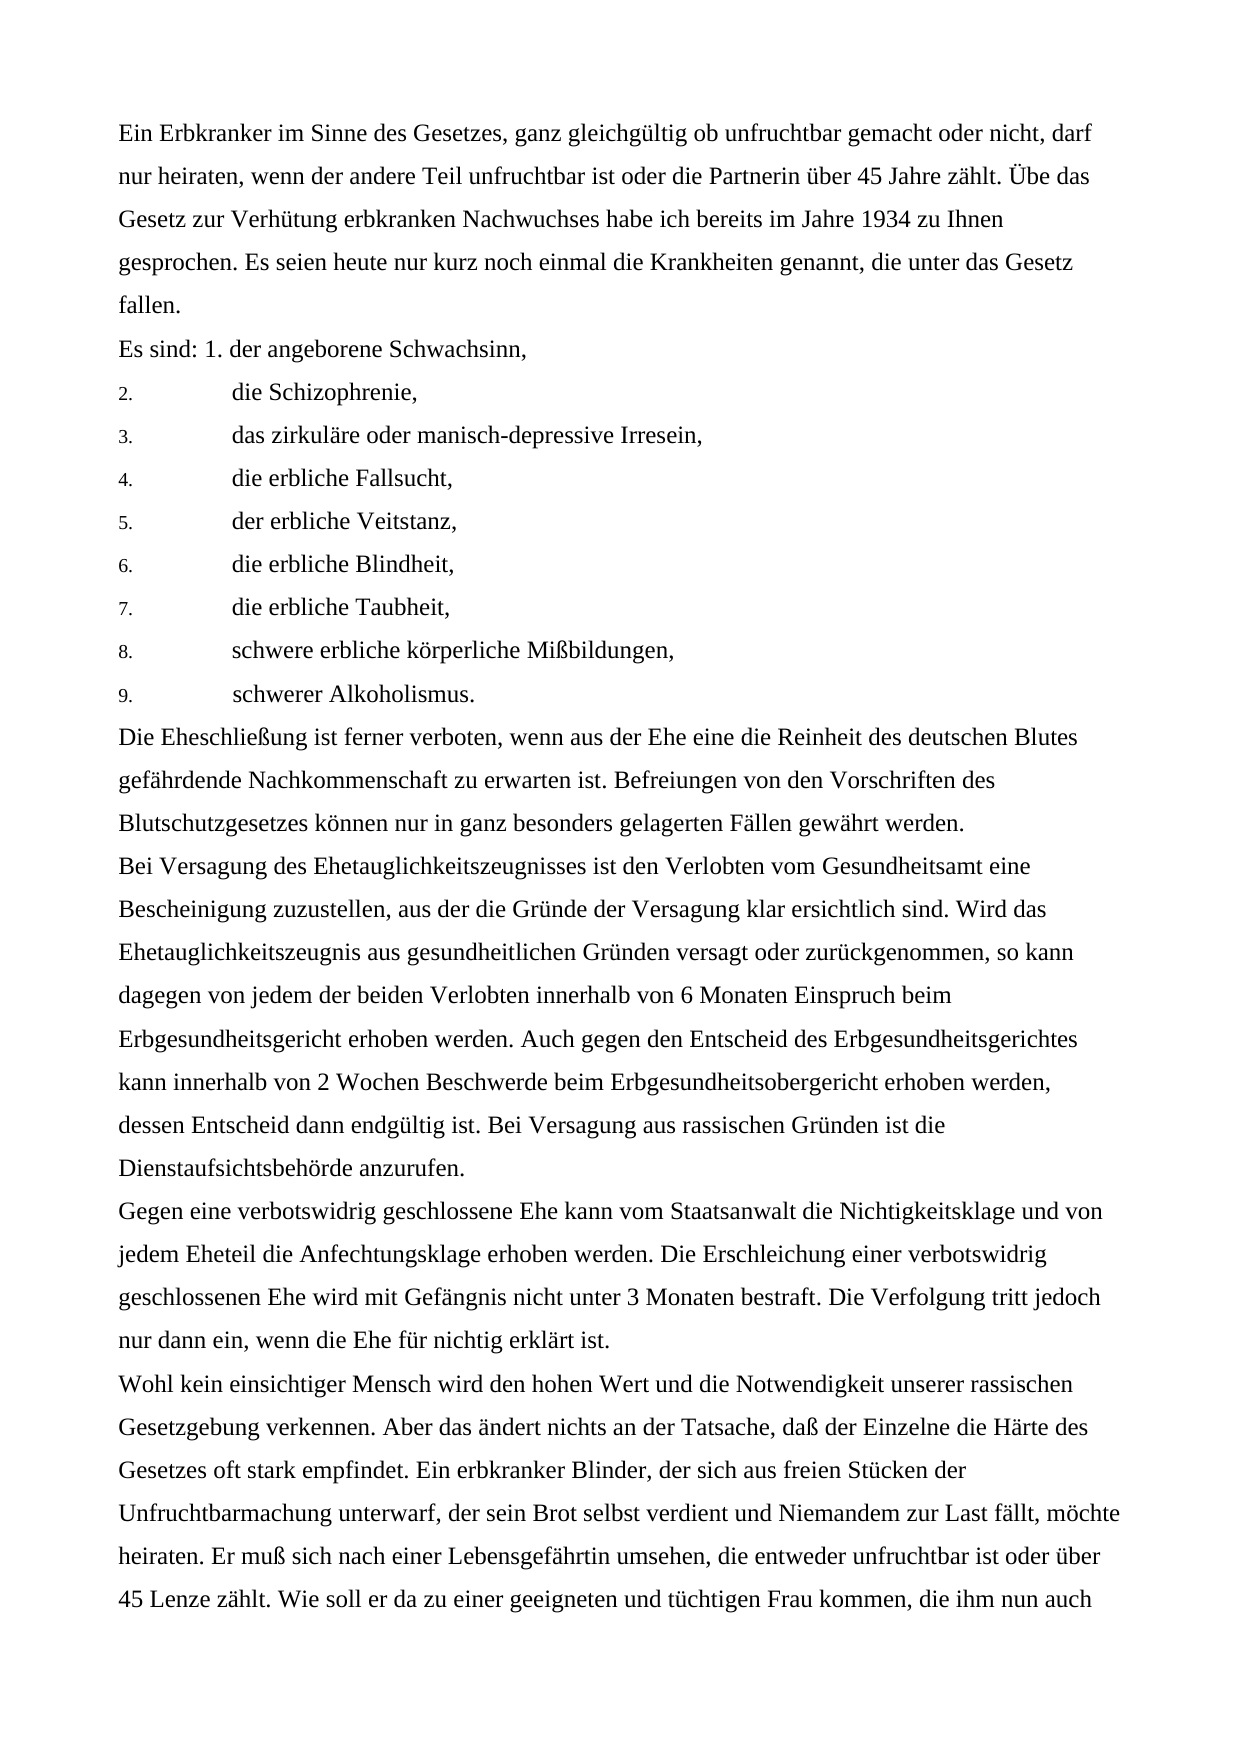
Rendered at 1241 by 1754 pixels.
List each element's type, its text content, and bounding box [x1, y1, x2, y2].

list der erbliche Veitstanz, [118, 506, 1122, 535]
text Gegen eine verbotswidrig geschlossene Ehe kann vom Staatsanwalt die Nichtigkeitsklage und von jedem Eheteil die Anfechtungsklage erhoben werden. Die Erschleichung einer verbotswidrig geschlossenen Ehe wird mit Gefängnis nicht unter 3 Monaten bestraft. Die Verfolgung tritt jedoch nur dann ein, wenn die Ehe für nichtig erklärt ist. [118, 1196, 1122, 1354]
text Die Eheschließung ist ferner verboten, wenn aus der Ehe eine die Reinheit des deutschen Blutes gefährdende Nachkommenschaft zu erwarten ist. Befreiungen von den Vorschriften des Blutschutzgesetzes können nur in ganz besonders gelagerten Fällen gewährt werden. [118, 722, 1122, 837]
list die Schizophrenie, [118, 377, 1122, 406]
list schwere erbliche körperliche Mißbildungen, [118, 636, 1122, 664]
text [118, 1369, 1122, 1613]
list schwerer Alkoholismus. [118, 679, 1122, 707]
text Ein Erbkranker im Sinne des Gesetzes, ganz gleichgültig ob unfruchtbar gemacht oder nicht, darf nur heiraten, wenn der andere Teil unfruchtbar ist oder die Partnerin über 45 Jahre zählt. Übe das Gesetz zur Verhütung erbkranken Nachwuchses habe ich bereits im Jahre 1934 zu Ihnen gesprochen. Es seien heute nur kurz noch einmal die Krankheiten genannt, die unter das Gesetz fallen. [118, 118, 1122, 319]
list die erbliche Fallsucht, [118, 463, 1122, 492]
text Bei Versagung des Ehetauglichkeitszeugnisses ist den Verlobten vom Gesundheitsamt eine Bescheinigung zuzustellen, aus der die Gründe der Versagung klar ersichtlich sind. Wird das Ehetauglichkeitszeugnis aus gesundheitlichen Gründen versagt oder zurückgenommen, so kann dagegen von jedem der beiden Verlobten innerhalb von 6 Monaten Einspruch beim Erbgesundheitsgericht erhoben werden. Auch gegen den Entscheid des Erbgesundheitsgerichtes kann innerhalb von 2 Wochen Beschwerde beim Erbgesundheitsobergericht erhoben werden, dessen Entscheid dann endgültig ist. Bei Versagung aus rassischen Gründen ist die Dienstaufsichtsbehörde anzurufen. [118, 851, 1122, 1182]
list die erbliche Blindheit, [118, 549, 1122, 578]
list das zirkuläre oder manisch-depressive Irresein, [118, 420, 1122, 449]
list die erbliche Taubheit, [118, 592, 1122, 621]
text Es sind: 1. der angeborene Schwachsinn, [118, 334, 1122, 362]
